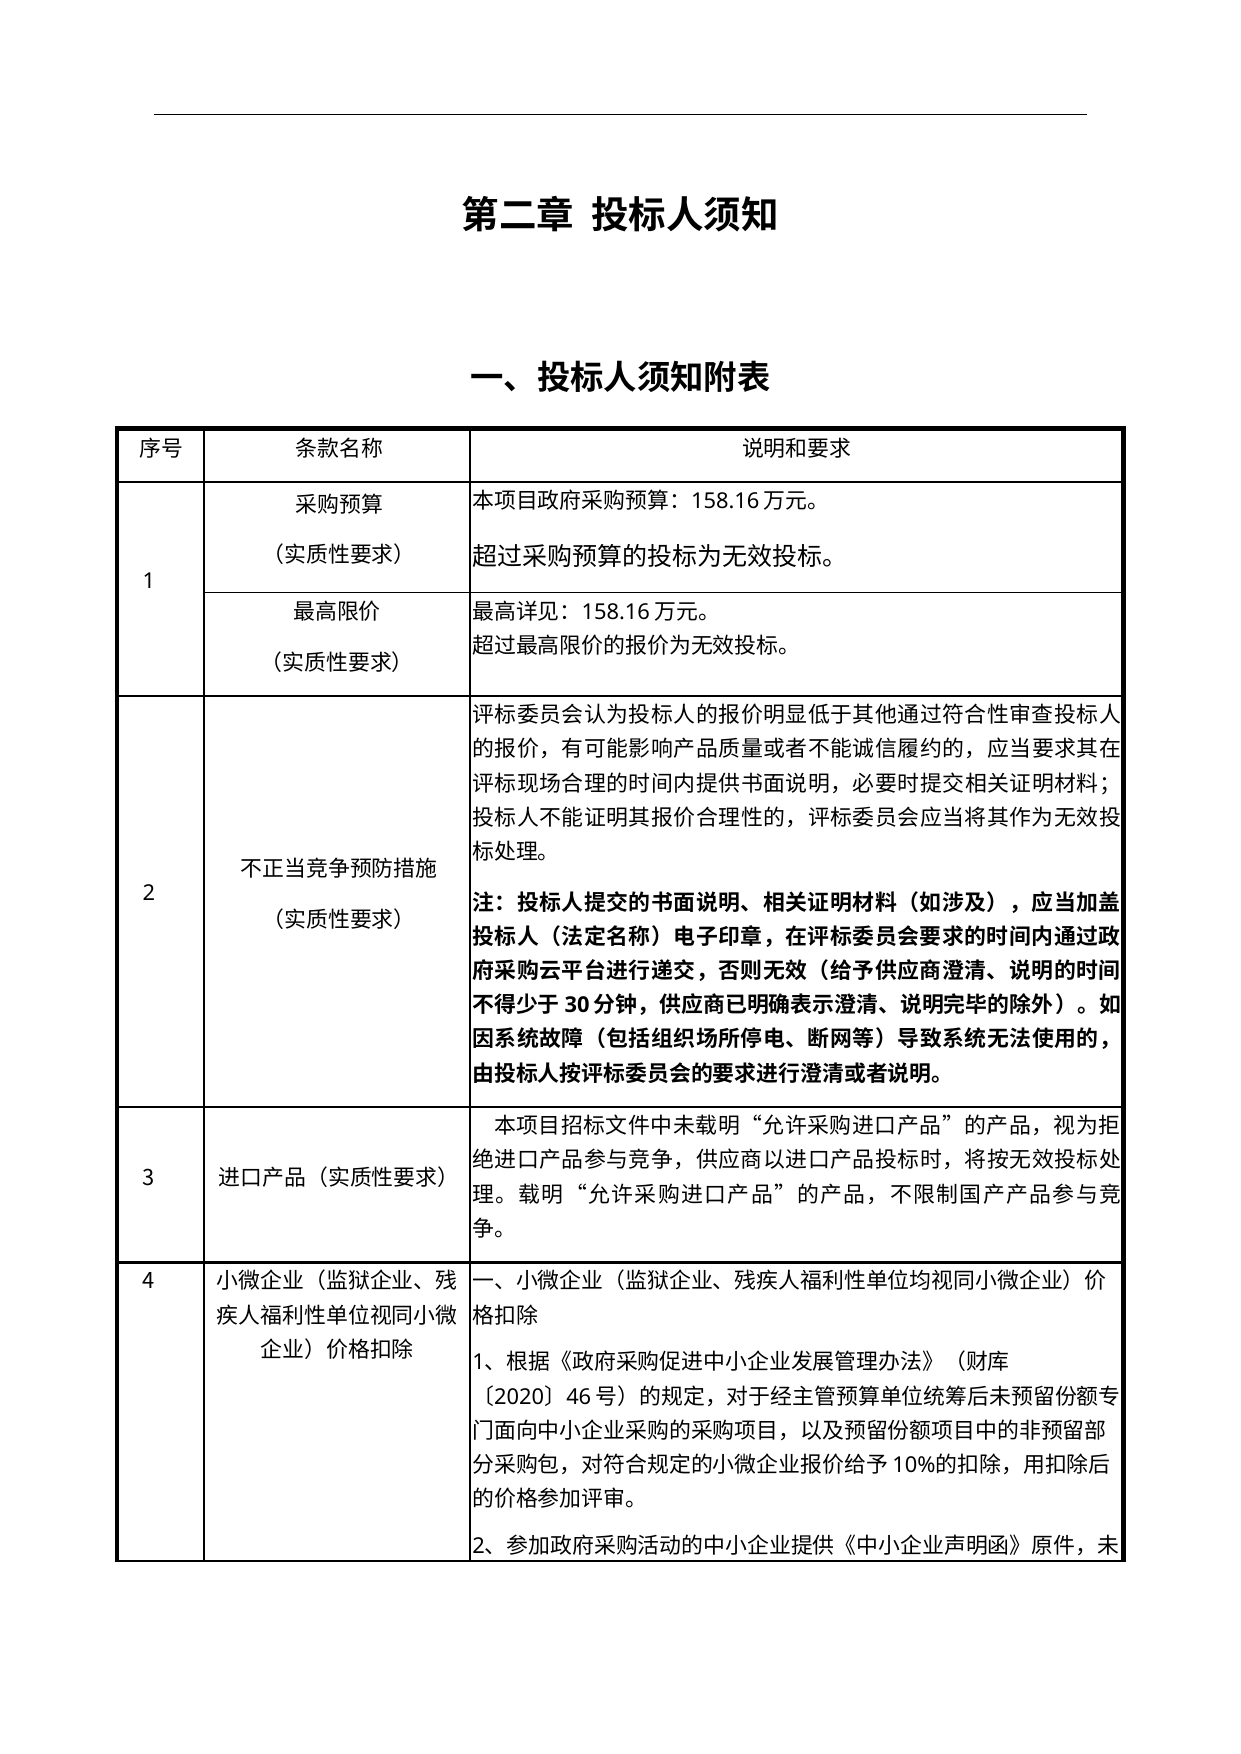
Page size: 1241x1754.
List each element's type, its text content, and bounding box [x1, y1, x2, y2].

table_cell 3 [119, 1108, 203, 1261]
table_cell 本项目政府采购预算：158.16万元。 超过采购预算的投标为无效投标。 [471, 483, 1121, 592]
table_cell 进口产品（实质性要求） [205, 1108, 469, 1261]
table_header 条款名称 [205, 431, 469, 481]
table_cell 小微企业（监狱企业、残疾人福利性单位视同小微企业）价格扣除 [205, 1264, 469, 1560]
table_cell 采购预算 （实质性要求） [205, 483, 469, 592]
table_cell 评标委员会认为投标人的报价明显低于其他通过符合性审查投标人的报价，有可能影响产品质量或者不能诚信履约的，应当要求其在评标现场合理的时间内提供书面说明，必要时提交相关证明材料；投标人不能证明其报价合理性的，评标委员会应当将其作为无效投标处理。 注：投标人提交的书面说明、相关证明材料（如涉及），应当加盖投标人（法定名称）电子印章，在评标委员会要求的时间内通过政府采购云平台进行递交，否则无效（给予供应商澄清、说明的时间不得少于30分钟，供应商已明确表示澄清、说明完毕的除外）。如因系统故障（包括组织场所停电、断网等）导致系统无法使用的，由投标人按评标委员会的要求进行澄清或者说明。 [471, 697, 1121, 1106]
table_header 序号 [119, 431, 203, 481]
table_cell 最高限价 （实质性要求） [205, 593, 469, 695]
table_cell 1 [119, 483, 203, 695]
table_cell 4 [119, 1264, 203, 1560]
table_cell 不正当竞争预防措施 （实质性要求） [205, 697, 469, 1106]
table_header 说明和要求 [471, 431, 1121, 481]
table_cell 2 [119, 697, 203, 1106]
table_cell 最高详见：158.16万元。 超过最高限价的报价为无效投标。 [471, 593, 1121, 695]
subtitle 一、投标人须知附表 [153, 351, 1087, 399]
table_cell 本项目招标文件中未载明“允许采购进口产品”的产品，视为拒绝进口产品参与竞争，供应商以进口产品投标时，将按无效投标处理。载明“允许采购进口产品”的产品，不限制国产产品参与竞争。 [471, 1108, 1121, 1261]
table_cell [471, 1264, 1121, 1560]
subtitle 第二章 投标人须知 [153, 185, 1087, 240]
